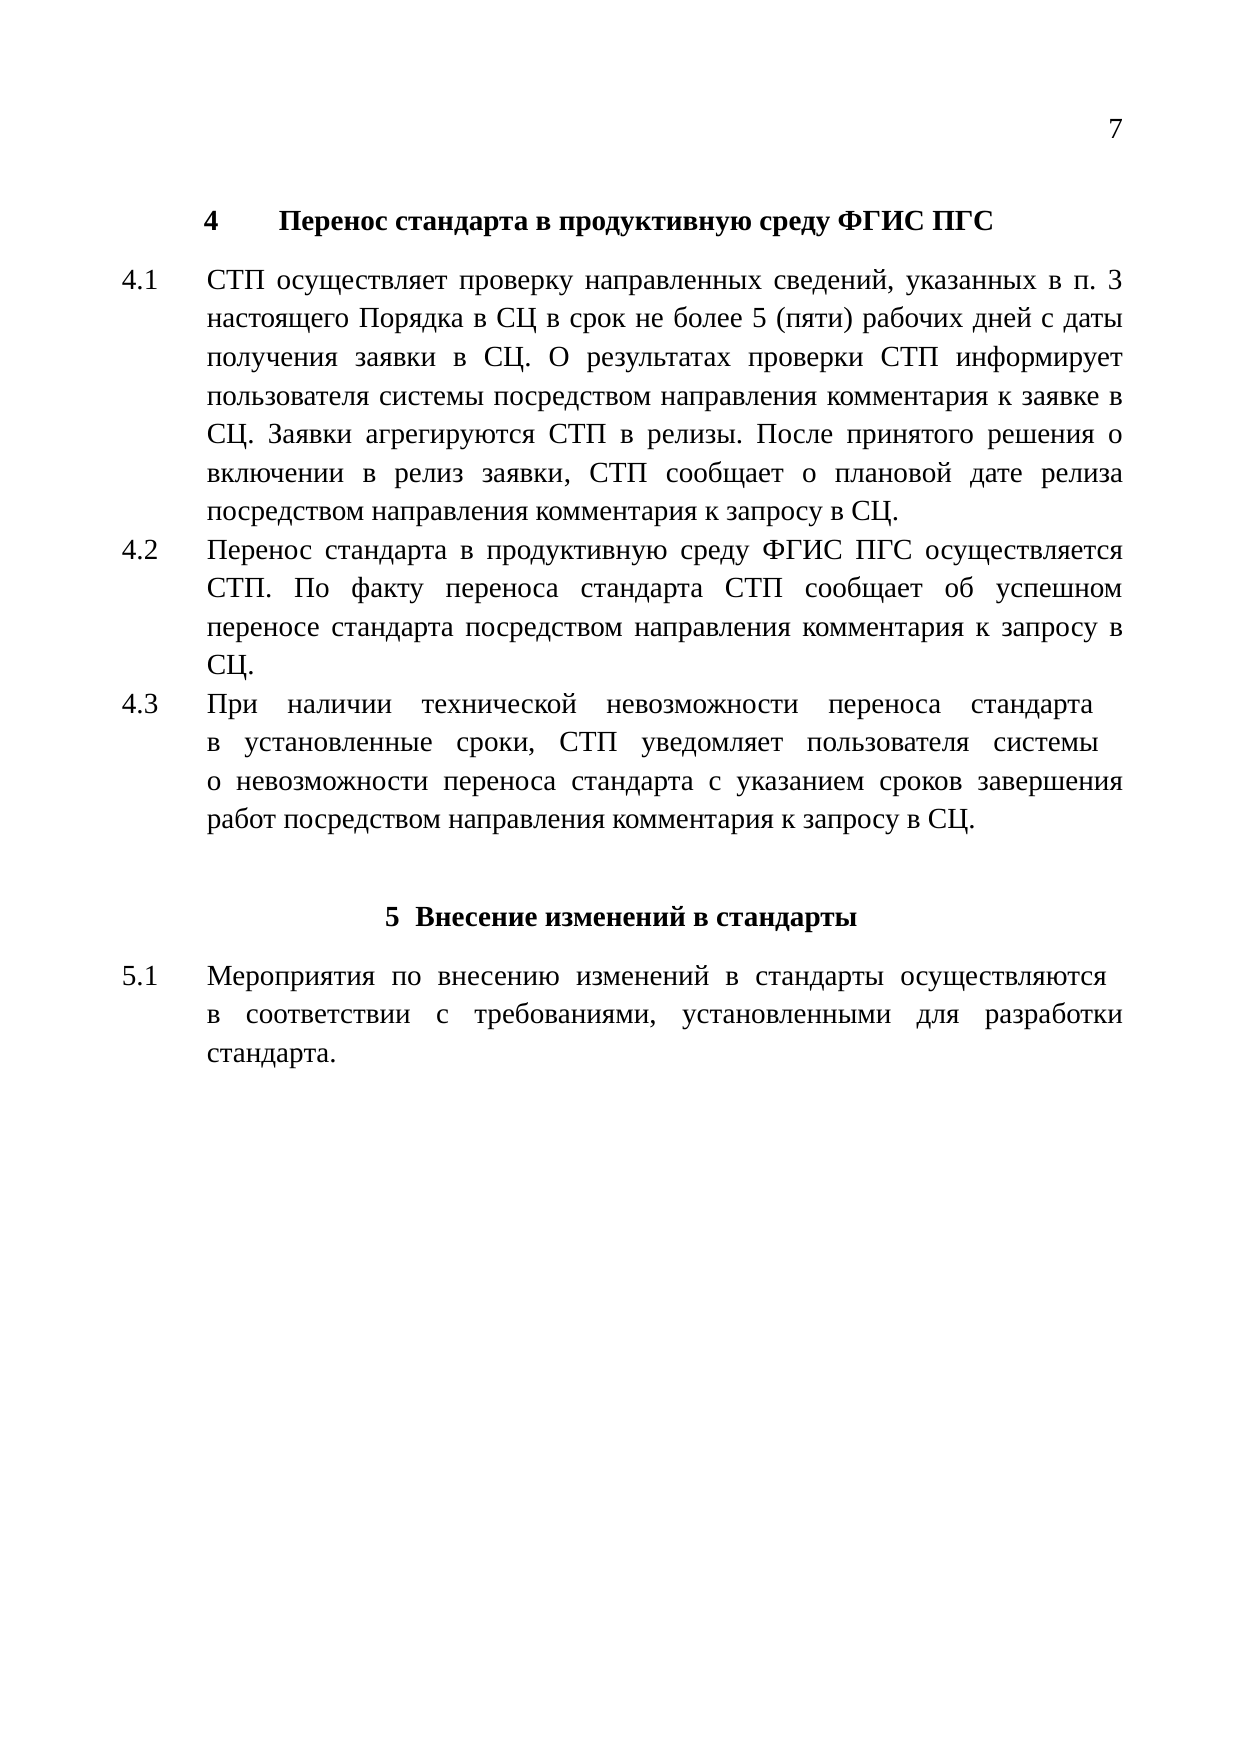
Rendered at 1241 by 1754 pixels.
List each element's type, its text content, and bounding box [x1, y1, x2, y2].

subtitle Внесение изменений в стандарты [161, 899, 1081, 933]
list При наличии технической невозможности переноса стандарта в установленные сроки, СТП уведомляет пользователя системы о невозможности переноса стандарта с указанием сроков завершения работ посредством направления комментария к запросу в СЦ. [122, 686, 1124, 835]
list Мероприятия по внесению изменений в стандарты осуществляются в соответствии с требованиями, установленными для разработки стандарта. [122, 958, 1124, 1069]
list Перенос стандарта в продуктивную среду ФГИС ПГС осуществляется СТП. По факту переноса стандарта СТП сообщает об успешном переносе стандарта посредством направления комментария к запросу в СЦ. [122, 532, 1124, 681]
subtitle Перенос стандарта в продуктивную среду ФГИС ПГС [117, 203, 1081, 237]
list СТП осуществляет проверку направленных сведений, указанных в п. 3 настоящего Порядка в СЦ в срок не более 5 (пяти) рабочих дней с даты получения заявки в СЦ. О результатах проверки СТП информирует пользователя системы посредством направления комментария к заявке в СЦ. Заявки агрегируются СТП в релизы. После принятого решения о включении в релиз заявки, СТП сообщает о плановой дате релиза посредством направления комментария к запросу в СЦ. [122, 262, 1124, 527]
